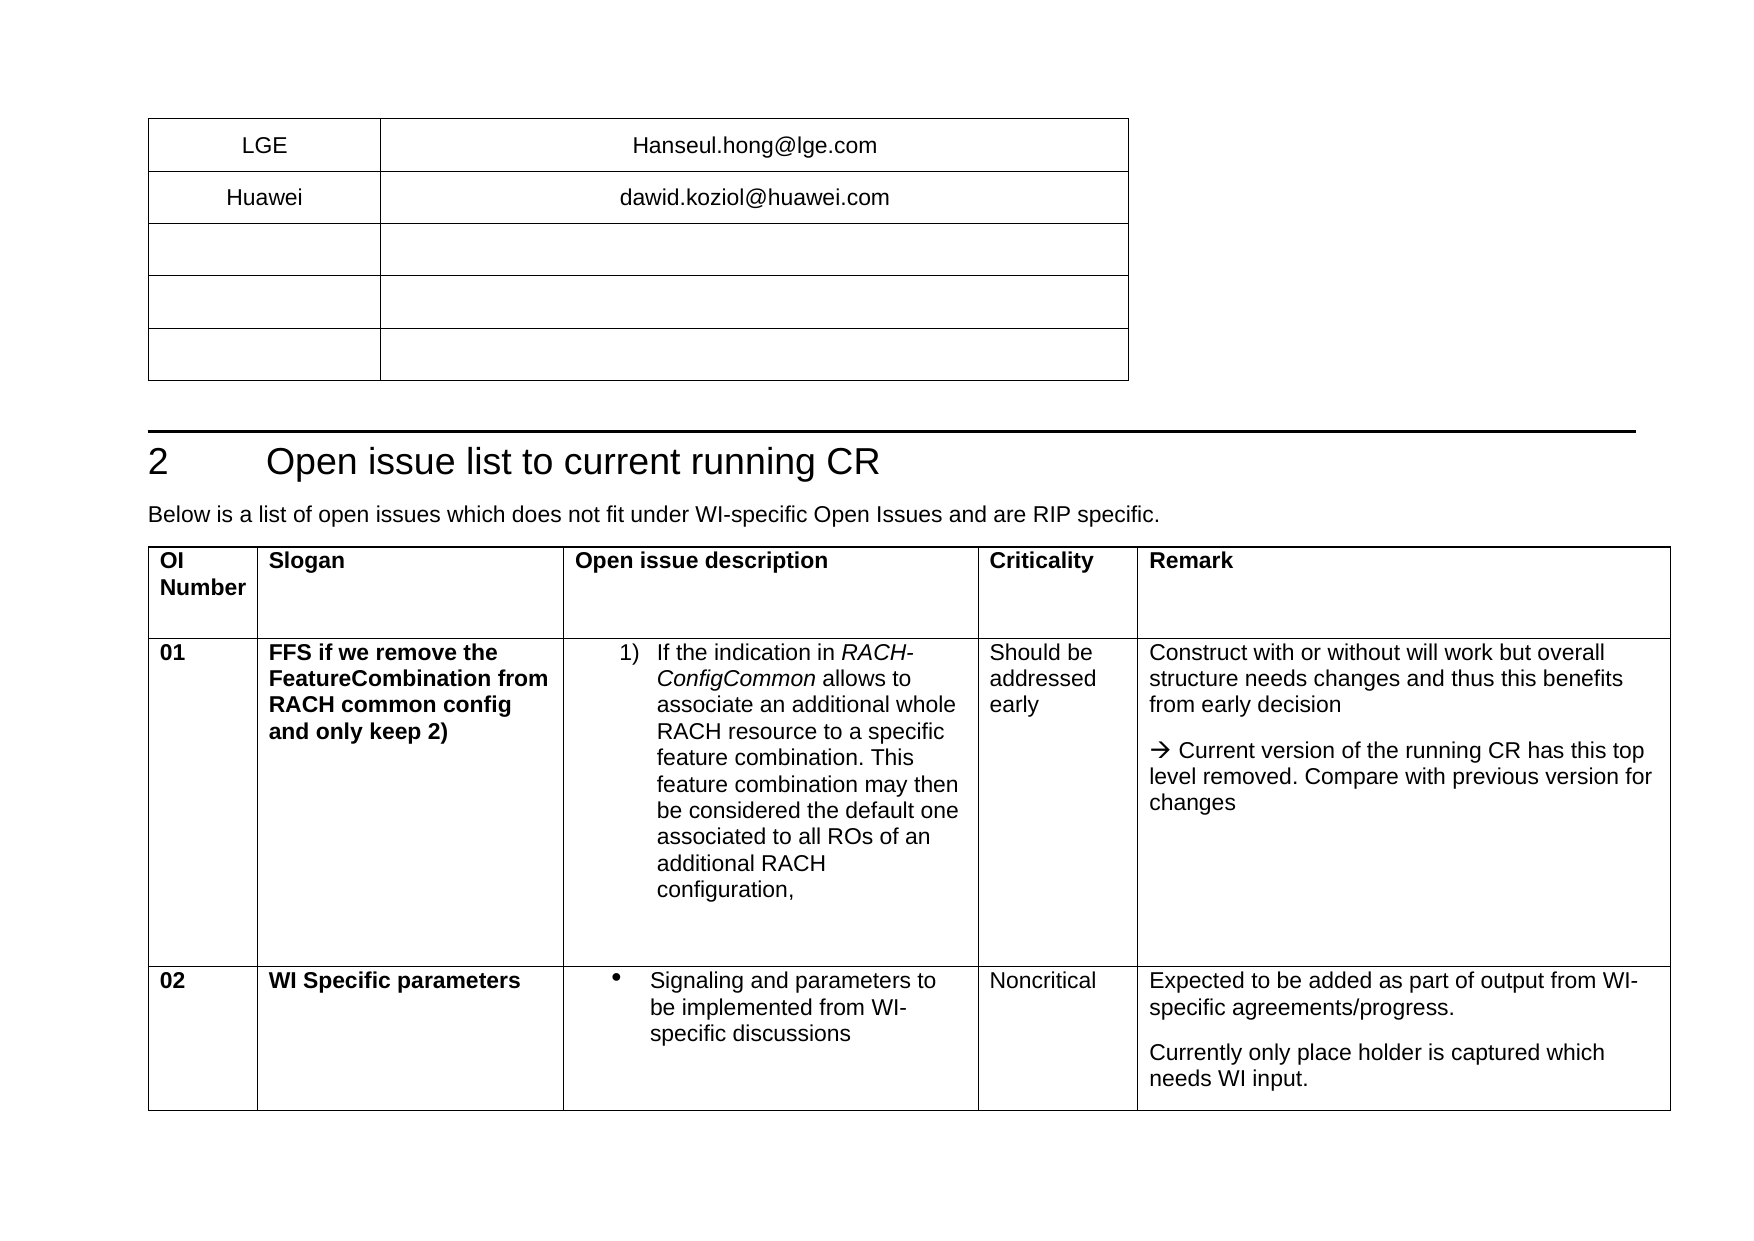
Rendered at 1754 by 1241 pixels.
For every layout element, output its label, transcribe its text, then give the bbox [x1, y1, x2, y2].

table_cell [149, 329, 380, 380]
table_cell 01 [149, 639, 257, 966]
table_cell Expected to be added as part of output from WI-specific agreements/progress. Currently only place holder is captured which needs WI input. [1138, 967, 1670, 1110]
table_cell [149, 224, 380, 275]
table_cell Noncritical [979, 967, 1137, 1110]
table_cell Huawei [149, 172, 380, 223]
table_header Criticality [979, 548, 1137, 638]
table_cell [149, 276, 380, 328]
text Below is a list of open issues which does not fit under WI-specific Open Issues and are RIP specific. [148, 501, 1636, 528]
table_cell FFS if we remove the FeatureCombination from RACH common config and only keep 2) [258, 639, 563, 966]
table_cell dawid.koziol@huawei.com [381, 172, 1128, 223]
table_cell 02 [149, 967, 257, 1110]
table_header OI Number [149, 548, 257, 638]
table_header Remark [1138, 548, 1670, 638]
table_cell Construct with or without will work but overall structure needs changes and thus this benefits from early decision Current version of the running CR has this top level removed. Compare with previous version for changes [1138, 639, 1670, 966]
table_header Open issue description [564, 548, 978, 638]
subtitle 2 Open issue list to current running CR [148, 433, 1636, 483]
table_cell [381, 224, 1128, 275]
table_cell WI Specific parameters [258, 967, 563, 1110]
table_header Slogan [258, 548, 563, 638]
table_cell If the indication in RACH-ConfigCommon allows to associate an additional whole RACH resource to a specific feature combination. This feature combination may then be considered the default one associated to all ROs of an additional RACH configuration, [564, 639, 978, 966]
table_cell LGE [149, 119, 380, 171]
table_cell Should be addressed early [979, 639, 1137, 966]
table_cell [381, 276, 1128, 328]
table_cell Hanseul.hong@lge.com [381, 119, 1128, 171]
table_cell [381, 329, 1128, 380]
table_cell Signaling and parameters to be implemented from WI-specific discussions [564, 967, 978, 1110]
